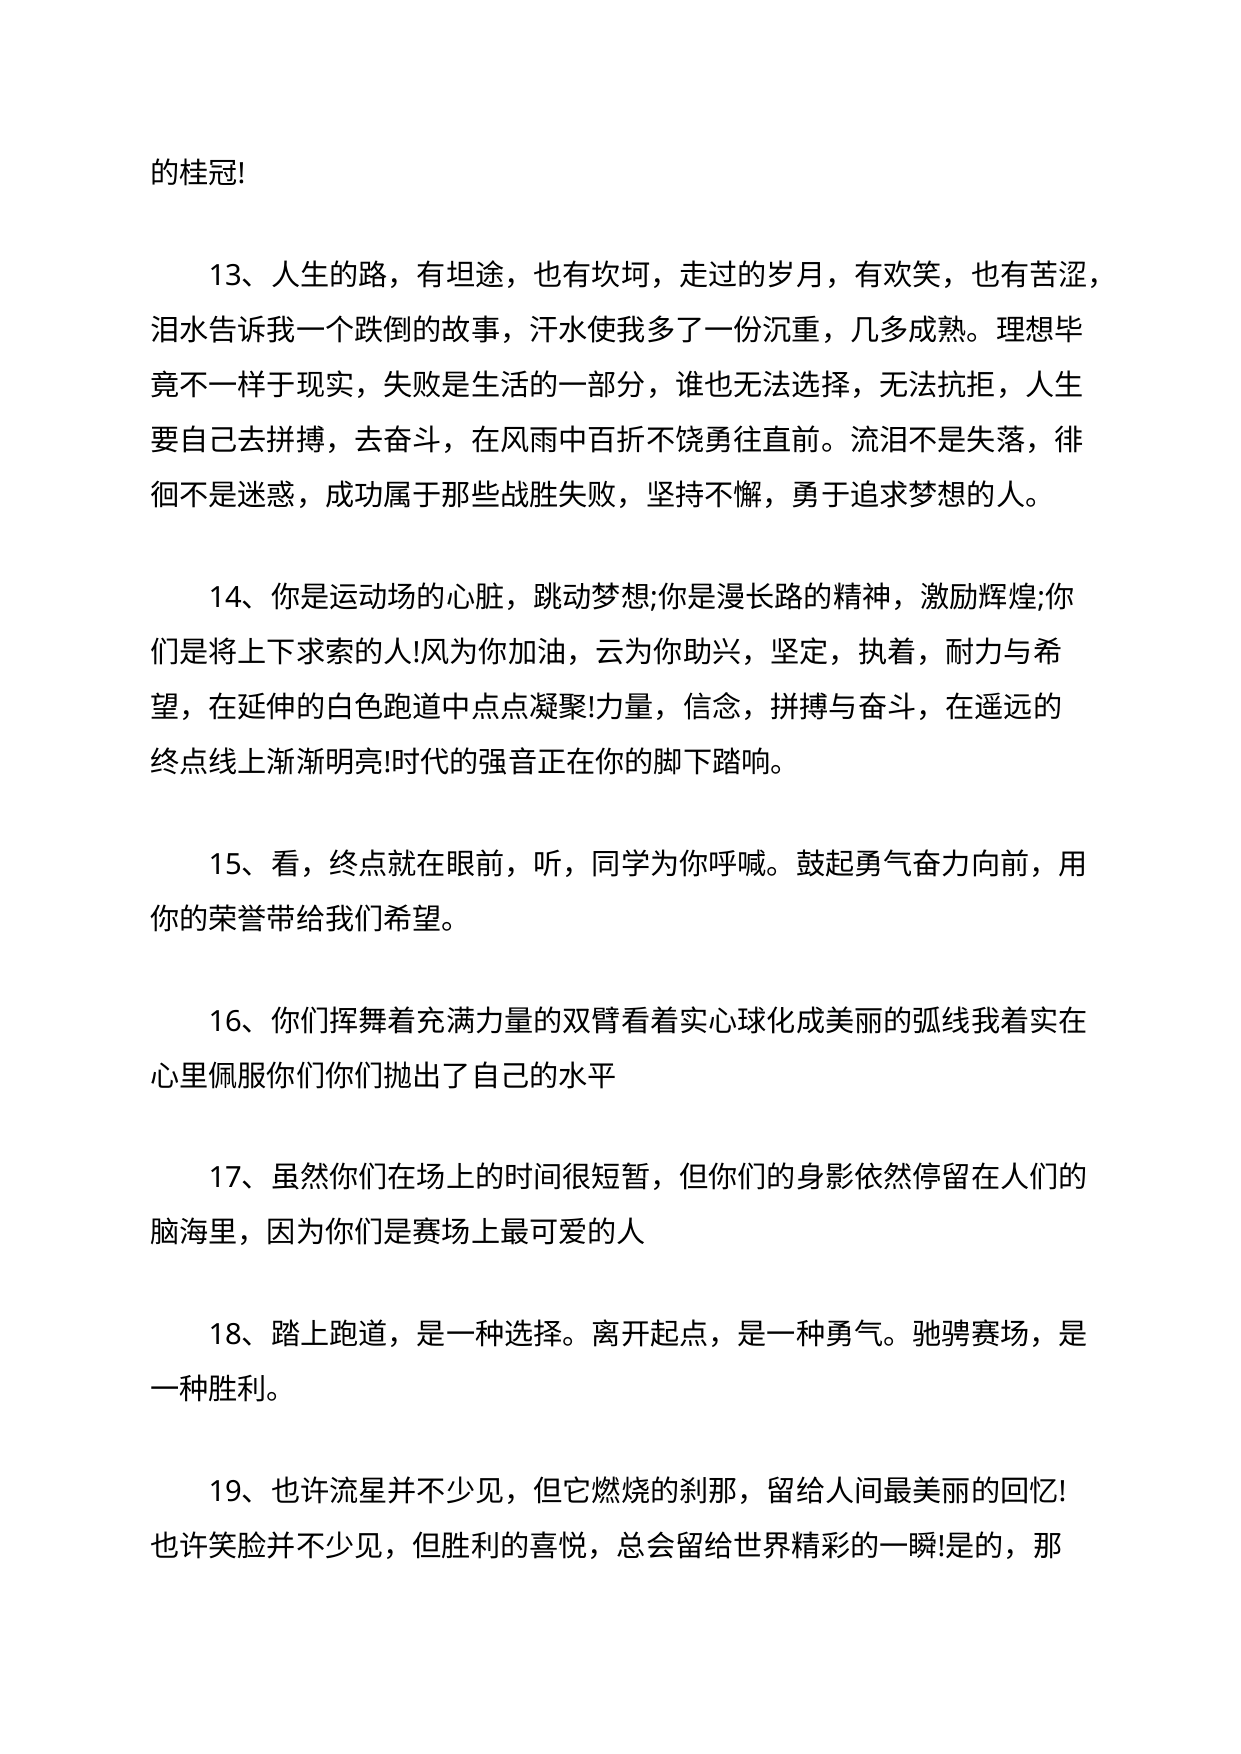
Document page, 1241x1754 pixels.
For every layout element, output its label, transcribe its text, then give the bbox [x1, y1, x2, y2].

text 17、虽然你们在场上的时间很短暂，但你们的身影依然停留在人们的脑海里，因为你们是赛场上最可爱的人 [150, 1154, 1090, 1251]
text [150, 1467, 1090, 1565]
text 14、你是运动场的心脏，跳动梦想;你是漫长路的精神，激励辉煌;你们是将上下求索的人!风为你加油，云为你助兴，坚定，执着，耐力与希望，在延伸的白色跑道中点点凝聚!力量，信念，拼搏与奋斗，在遥远的终点线上渐渐明亮!时代的强音正在你的脚下踏响。 [150, 573, 1090, 781]
text 13、人生的路，有坦途，也有坎坷，走过的岁月，有欢笑，也有苦涩，泪水告诉我一个跌倒的故事，汗水使我多了一份沉重，几多成熟。理想毕竟不一样于现实，失败是生活的一部分，谁也无法选择，无法抗拒，人生要自己去拼搏，去奋斗，在风雨中百折不饶勇往直前。流泪不是失落，徘徊不是迷惑，成功属于那些战胜失败，坚持不懈，勇于追求梦想的人。 [150, 252, 1090, 514]
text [150, 150, 1090, 192]
text 16、你们挥舞着充满力量的双臂看着实心球化成美丽的弧线我着实在心里佩服你们你们抛出了自己的水平 [150, 997, 1090, 1094]
text 18、踏上跑道，是一种选择。离开起点，是一种勇气。驰骋赛场，是一种胜利。 [150, 1311, 1090, 1408]
text 15、看，终点就在眼前，听，同学为你呼喊。鼓起勇气奋力向前，用你的荣誉带给我们希望。 [150, 840, 1090, 938]
